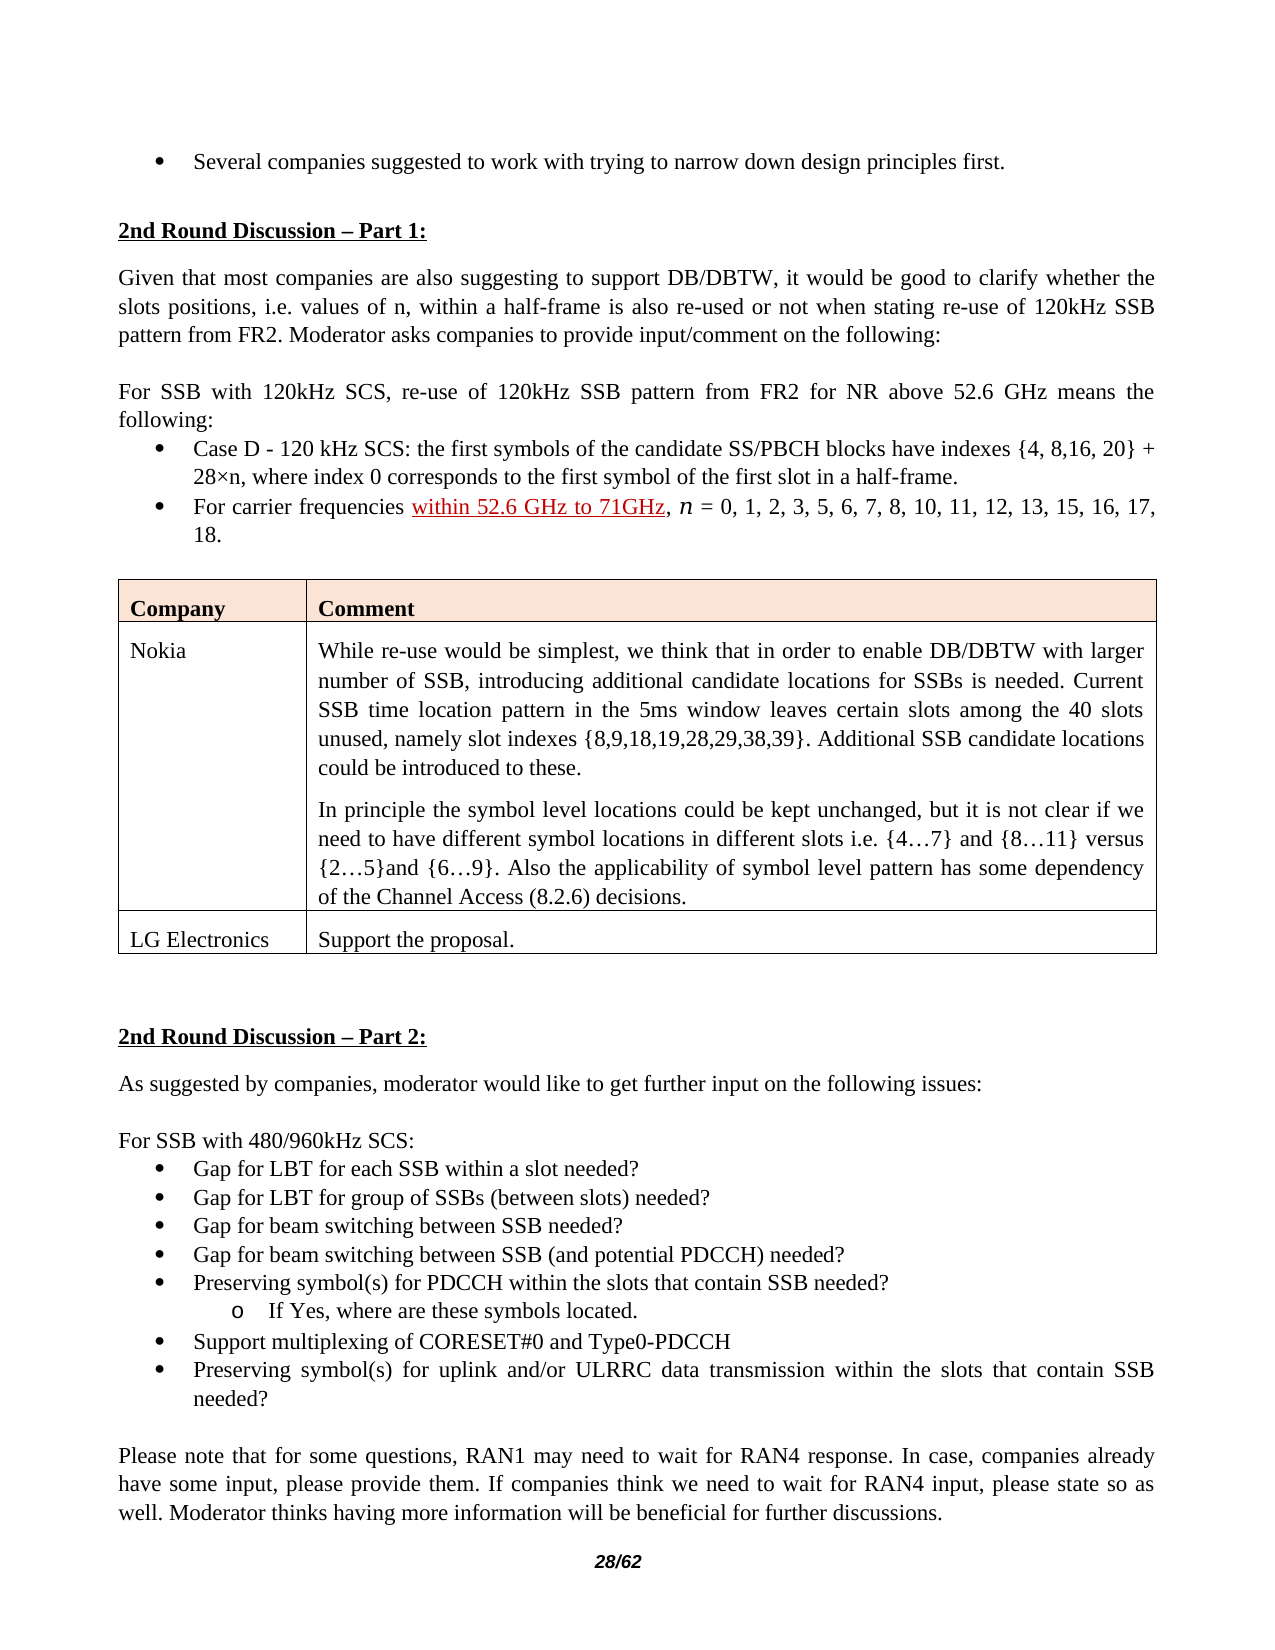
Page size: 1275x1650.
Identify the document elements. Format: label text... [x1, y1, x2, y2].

text As suggested by companies, moderator would like to get further input on the following issues: [118, 1070, 1157, 1096]
text Please note that for some questions, RAN1 may need to wait for RAN4 response. In case, companies already have some input, please provide them. If companies think we need to wait for RAN4 input, please state so as well. Moderator thinks having more information will be beneficial for further discussions. [118, 1442, 1157, 1525]
text Given that most companies are also suggesting to support DB/DBTW, it would be good to clarify whether the slots positions, i.e. values of n, within a half-frame is also re-used or not when stating re-use of 120kHz SSB pattern from FR2. Moderator asks companies to provide input/comment on the following: [118, 264, 1157, 347]
table_cell LG Electronics [119, 911, 306, 952]
subtitle 2nd Round Discussion – Part 2: [118, 1023, 1157, 1049]
list Case D - 120 kHz SCS: the first symbols of the candidate SS/PBCH blocks have indexes {4, 8,16, 20} + 28×n, where index 0 corresponds to the first symbol of the first slot in a half-frame. [156, 435, 1157, 490]
list Gap for LBT for group of SSBs (between slots) needed? [156, 1184, 1157, 1210]
list Support multiplexing of CORESET#0 and Type0-PDCCH [156, 1328, 1157, 1354]
list Gap for beam switching between SSB (and potential PDCCH) needed? [156, 1241, 1157, 1267]
table_cell While re-use would be simplest, we think that in order to enable DB/DBTW with larger number of SSB, introducing additional candidate locations for SSBs is needed. Current SSB time location pattern in the 5ms window leaves certain slots among the 40 slots unused, namely slot indexes {8,9,18,19,28,29,38,39}. Additional SSB candidate locations could be introduced to these. In principle the symbol level locations could be kept unchanged, but it is not clear if we need to have different symbol locations in different slots i.e. {4…7} and {8…11} versus {2…5}and {6…9}. Also the applicability of symbol level pattern has some dependency of the Channel Access (8.2.6) decisions. [307, 622, 1156, 910]
table_header Comment [307, 580, 1156, 621]
subtitle 2nd Round Discussion – Part 1: [118, 217, 1157, 243]
list If Yes, where are these symbols located. [231, 1297, 1157, 1326]
list Preserving symbol(s) for PDCCH within the slots that contain SSB needed? [156, 1269, 1157, 1295]
list Gap for beam switching between SSB needed? [156, 1212, 1157, 1238]
text For SSB with 480/960kHz SCS: [118, 1127, 1157, 1153]
table_cell Nokia [119, 622, 306, 910]
text For SSB with 120kHz SCS, re-use of 120kHz SSB pattern from FR2 for NR above 52.6 GHz means the following: [118, 378, 1157, 433]
list Gap for LBT for each SSB within a slot needed? [156, 1155, 1157, 1182]
list Preserving symbol(s) for uplink and/or ULRRC data transmission within the slots that contain SSB needed? [156, 1356, 1157, 1411]
list For carrier frequencies within 52.6 GHz to 71GHz, 𝑛 = 0, 1, 2, 3, 5, 6, 7, 8, 10, 11, 12, 13, 15, 16, 17, 18. [156, 492, 1157, 548]
list Several companies suggested to work with trying to narrow down design principles first. [156, 148, 1157, 174]
table_header Company [119, 580, 306, 621]
table_cell Support the proposal. [307, 911, 1156, 952]
